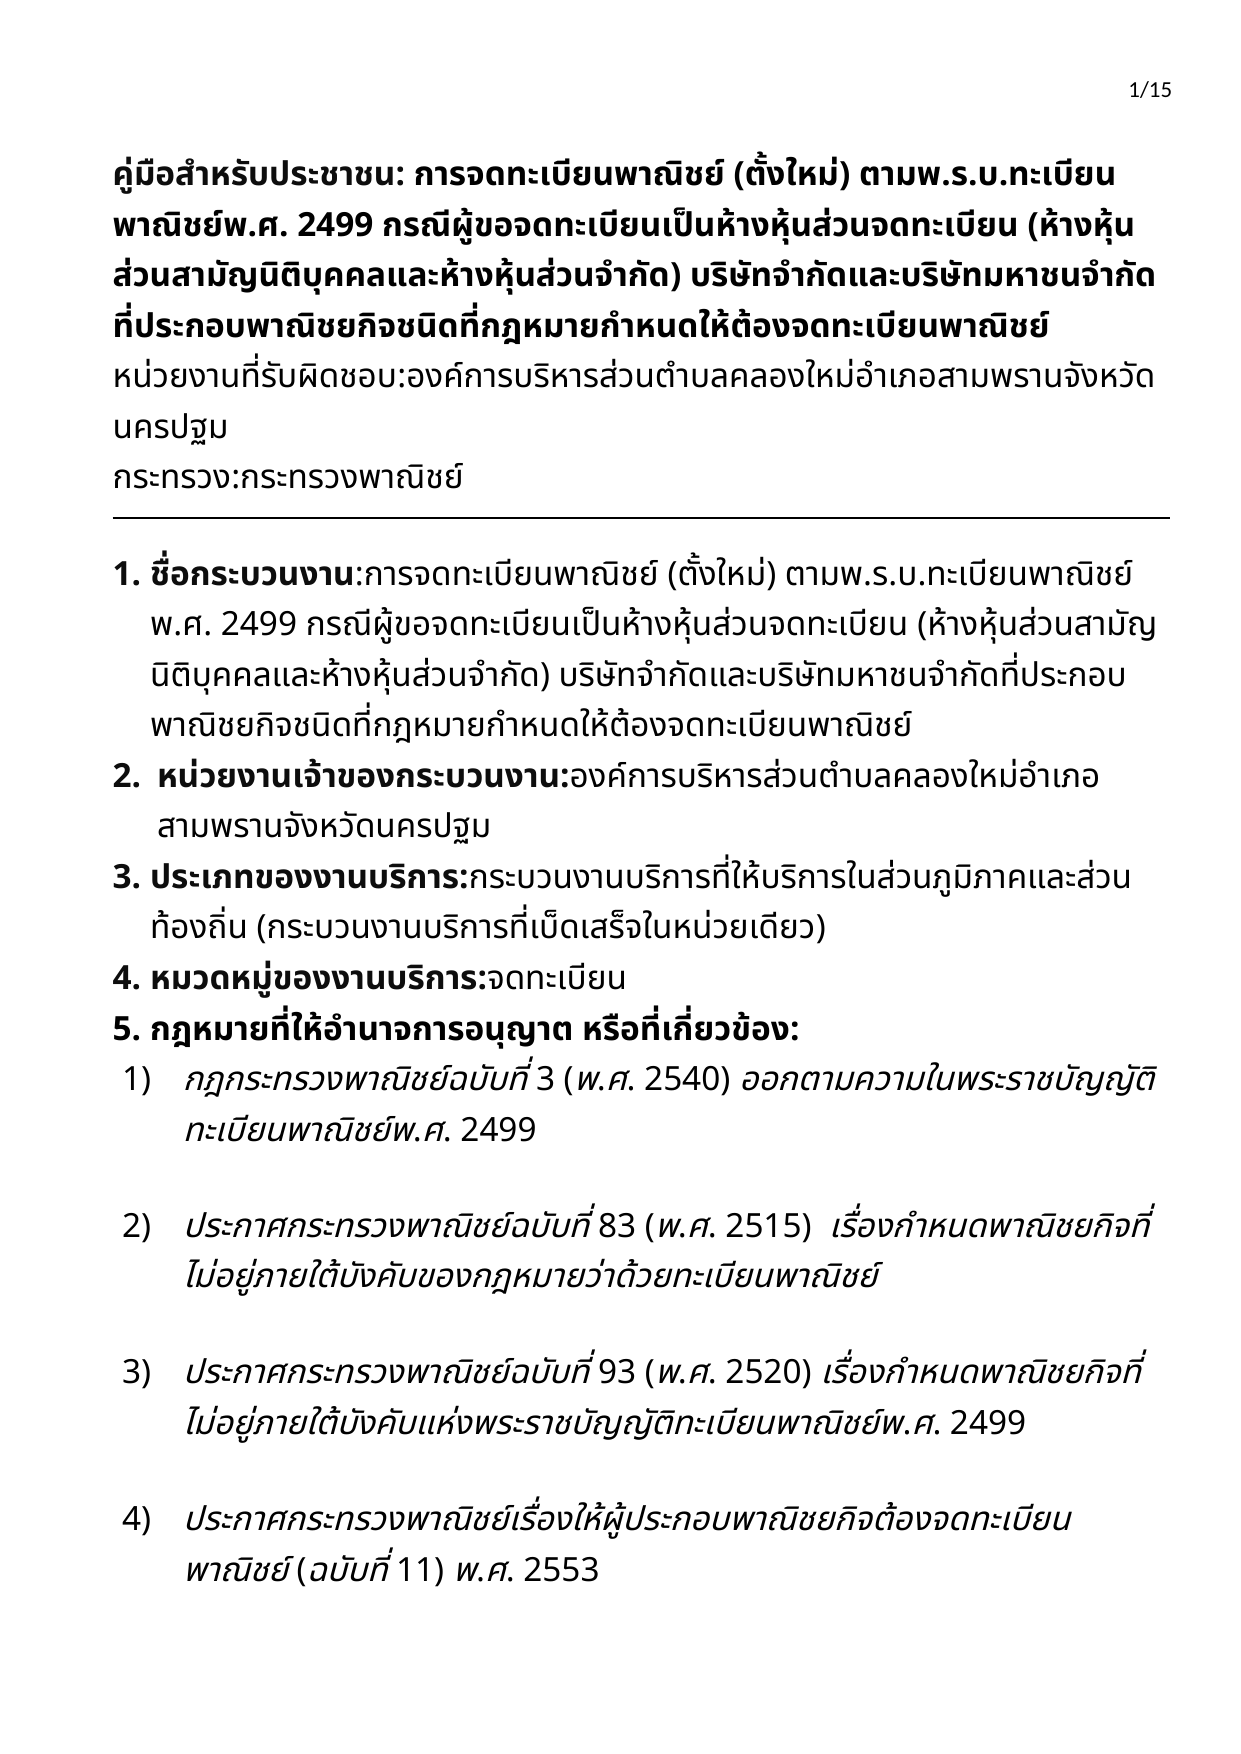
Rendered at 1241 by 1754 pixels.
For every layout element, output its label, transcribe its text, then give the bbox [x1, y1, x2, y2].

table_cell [171, 1495, 1176, 1596]
list หน่วยงานเจ้าของกระบวนงาน:องค์การบริหารส่วนตำบลคลองใหม่อำเภอสามพรานจังหวัดนครปฐม [112, 752, 1172, 853]
text กระทรวง:กระทรวงพาณิชย์ [112, 453, 1172, 504]
table_cell 4) [101, 1495, 171, 1596]
table_cell ประกาศกระทรวงพาณิชย์ฉบับที่ 83 (พ.ศ. 2515) เรื่องกำหนดพาณิชยกิจที่ไม่อยู่ภายใต้บังคับของกฎหมายว่าด้วยทะเบียนพาณิชย์ [171, 1202, 1176, 1348]
table_cell 2) [101, 1202, 171, 1348]
list กฎหมายที่ให้อำนาจการอนุญาต หรือที่เกี่ยวข้อง: [112, 1004, 1172, 1055]
list ชื่อกระบวนงาน:การจดทะเบียนพาณิชย์ (ตั้งใหม่) ตามพ.ร.บ.ทะเบียนพาณิชย์พ.ศ. 2499 กรณีผู้ขอจดทะเบียนเป็นห้างหุ้นส่วนจดทะเบียน (ห้างหุ้นส่วนสามัญนิติบุคคลและห้างหุ้นส่วนจำกัด) บริษัทจำกัดและบริษัทมหาชนจำกัดที่ประกอบพาณิชยกิจชนิดที่กฎหมายกำหนดให้ต้องจดทะเบียนพาณิชย์ [112, 549, 1172, 752]
table_header 1) [101, 1055, 171, 1202]
table_header กฎกระทรวงพาณิชย์ฉบับที่ 3 (พ.ศ. 2540) ออกตามความในพระราชบัญญัติทะเบียนพาณิชย์พ.ศ. 2499 [171, 1055, 1176, 1202]
list หมวดหมู่ของงานบริการ:จดทะเบียน [112, 954, 1172, 1004]
list ประเภทของงานบริการ:กระบวนงานบริการที่ให้บริการในส่วนภูมิภาคและส่วนท้องถิ่น (กระบวนงานบริการที่เบ็ดเสร็จในหน่วยเดียว) [112, 853, 1172, 954]
text หน่วยงานที่รับผิดชอบ:องค์การบริหารส่วนตำบลคลองใหม่อำเภอสามพรานจังหวัดนครปฐม [112, 352, 1172, 453]
text คู่มือสำหรับประชาชน: การจดทะเบียนพาณิชย์ (ตั้งใหม่) ตามพ.ร.บ.ทะเบียนพาณิชย์พ.ศ. 2499 กรณีผู้ขอจดทะเบียนเป็นห้างหุ้นส่วนจดทะเบียน (ห้างหุ้นส่วนสามัญนิติบุคคลและห้างหุ้นส่วนจำกัด) บริษัทจำกัดและบริษัทมหาชนจำกัดที่ประกอบพาณิชยกิจชนิดที่กฎหมายกำหนดให้ต้องจดทะเบียนพาณิชย์ [112, 150, 1172, 352]
table_cell ประกาศกระทรวงพาณิชย์ฉบับที่ 93 (พ.ศ. 2520) เรื่องกำหนดพาณิชยกิจที่ไม่อยู่ภายใต้บังคับแห่งพระราชบัญญัติทะเบียนพาณิชย์พ.ศ. 2499 [171, 1348, 1176, 1495]
table_cell 3) [101, 1348, 171, 1495]
